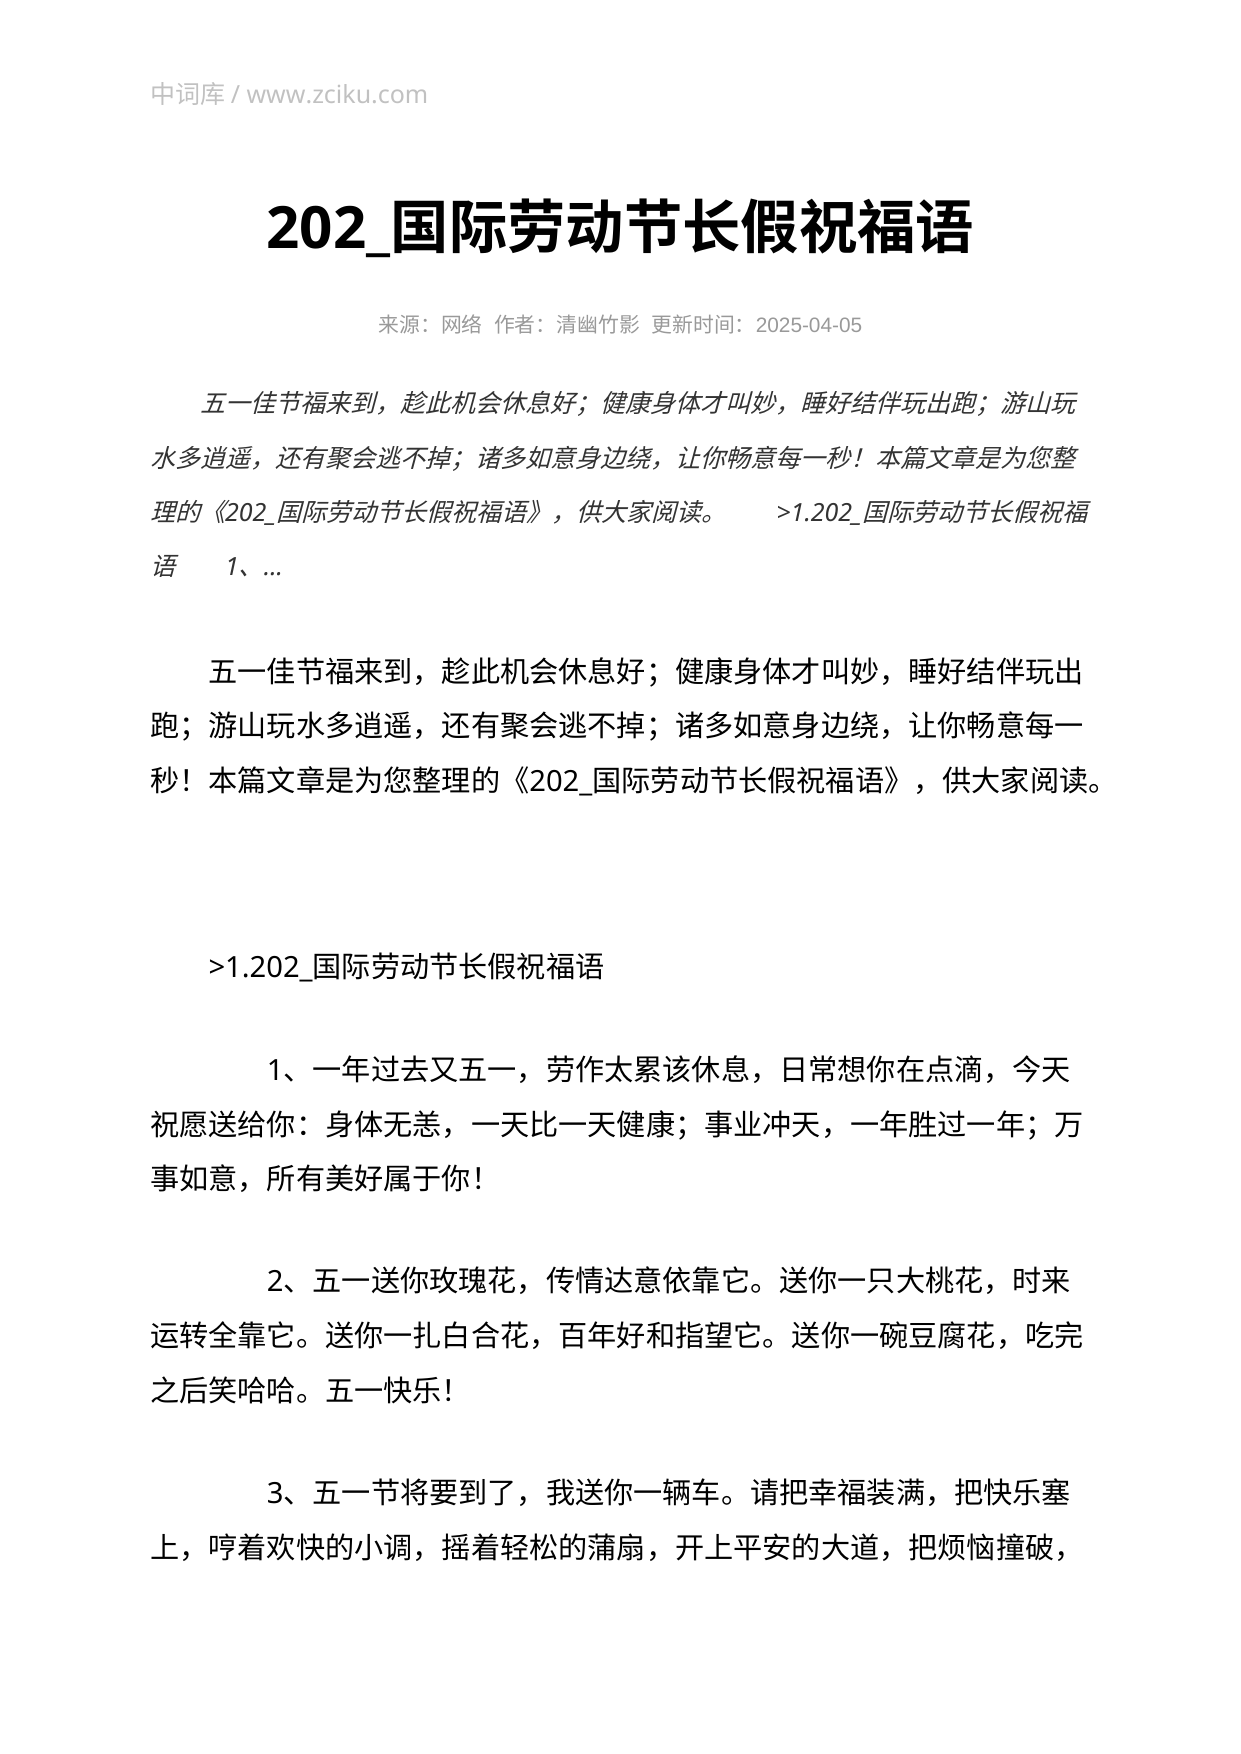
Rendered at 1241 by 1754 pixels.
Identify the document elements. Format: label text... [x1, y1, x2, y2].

text >1.202_国际劳动节长假祝福语 [150, 944, 1090, 986]
text 来源：网络 作者：清幽竹影 更新时间：2025-04-05 [150, 313, 1090, 337]
text 2、五一送你玫瑰花，传情达意依靠它。送你一只大桃花，时来运转全靠它。送你一扎白合花，百年好和指望它。送你一碗豆腐花，吃完之后笑哈哈。五一快乐！ [150, 1258, 1090, 1410]
text 五一佳节福来到，趁此机会休息好；健康身体才叫妙，睡好结伴玩出跑；游山玩水多逍遥，还有聚会逃不掉；诸多如意身边绕，让你畅意每一秒！本篇文章是为您整理的《202_国际劳动节长假祝福语》，供大家阅读。 [150, 648, 1090, 800]
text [150, 1469, 1090, 1567]
text 五一佳节福来到，趁此机会休息好；健康身体才叫妙，睡好结伴玩出跑；游山玩水多逍遥，还有聚会逃不掉；诸多如意身边绕，让你畅意每一秒！本篇文章是为您整理的《202_国际劳动节长假祝福语》，供大家阅读。 >1.202_国际劳动节长假祝福语 1、... [150, 384, 1090, 583]
subtitle 202_国际劳动节长假祝福语 [150, 181, 1090, 266]
text 1、一年过去又五一，劳作太累该休息，日常想你在点滴，今天祝愿送给你：身体无恙，一天比一天健康；事业冲天，一年胜过一年；万事如意，所有美好属于你！ [150, 1046, 1090, 1198]
